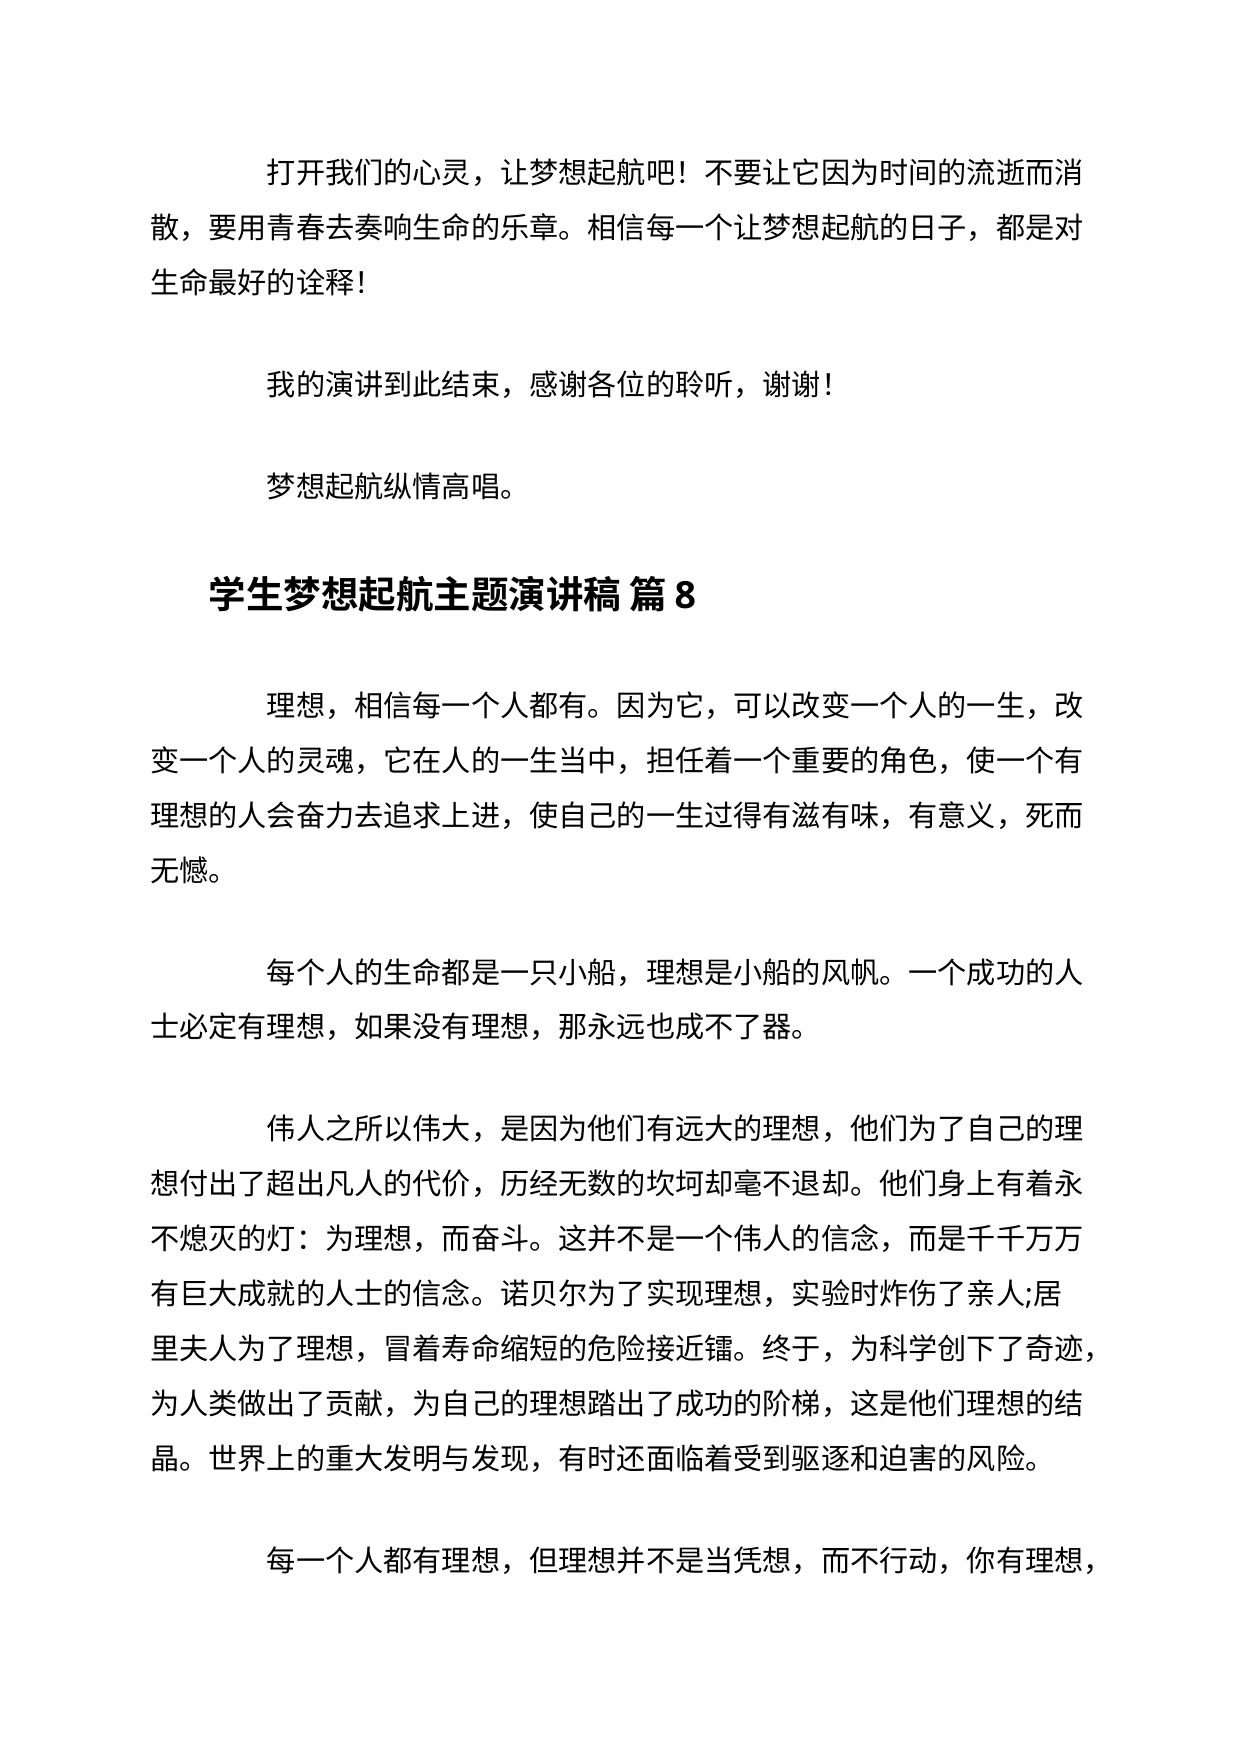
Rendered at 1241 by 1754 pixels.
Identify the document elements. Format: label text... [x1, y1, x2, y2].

text 伟人之所以伟大，是因为他们有远大的理想，他们为了自己的理想付出了超出凡人的代价，历经无数的坎坷却毫不退却。他们身上有着永不熄灭的灯：为理想，而奋斗。这并不是一个伟人的信念，而是千千万万有巨大成就的人士的信念。诺贝尔为了实现理想，实验时炸伤了亲人;居里夫人为了理想，冒着寿命缩短的危险接近镭。终于，为科学创下了奇迹，为人类做出了贡献，为自己的理想踏出了成功的阶梯，这是他们理想的结晶。世界上的重大发明与发现，有时还面临着受到驱逐和迫害的风险。 [150, 1106, 1090, 1478]
text 理想，相信每一个人都有。因为它，可以改变一个人的一生，改变一个人的灵魂，它在人的一生当中，担任着一个重要的角色，使一个有理想的人会奋力去追求上进，使自己的一生过得有滋有味，有意义，死而无憾。 [150, 683, 1090, 890]
text 学生梦想起航主题演讲稿 篇8 [150, 565, 1090, 619]
text 每个人的生命都是一只小船，理想是小船的风帆。一个成功的人士必定有理想，如果没有理想，那永远也成不了器。 [150, 949, 1090, 1046]
text 我的演讲到此结束，感谢各位的聆听，谢谢！ [150, 362, 1090, 404]
text 打开我们的心灵，让梦想起航吧！不要让它因为时间的流逝而消散，要用青春去奏响生命的乐章。相信每一个让梦想起航的日子，都是对生命最好的诠释！ [150, 150, 1090, 302]
text 梦想起航纵情高唱。 [150, 463, 1090, 506]
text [150, 1537, 1090, 1579]
